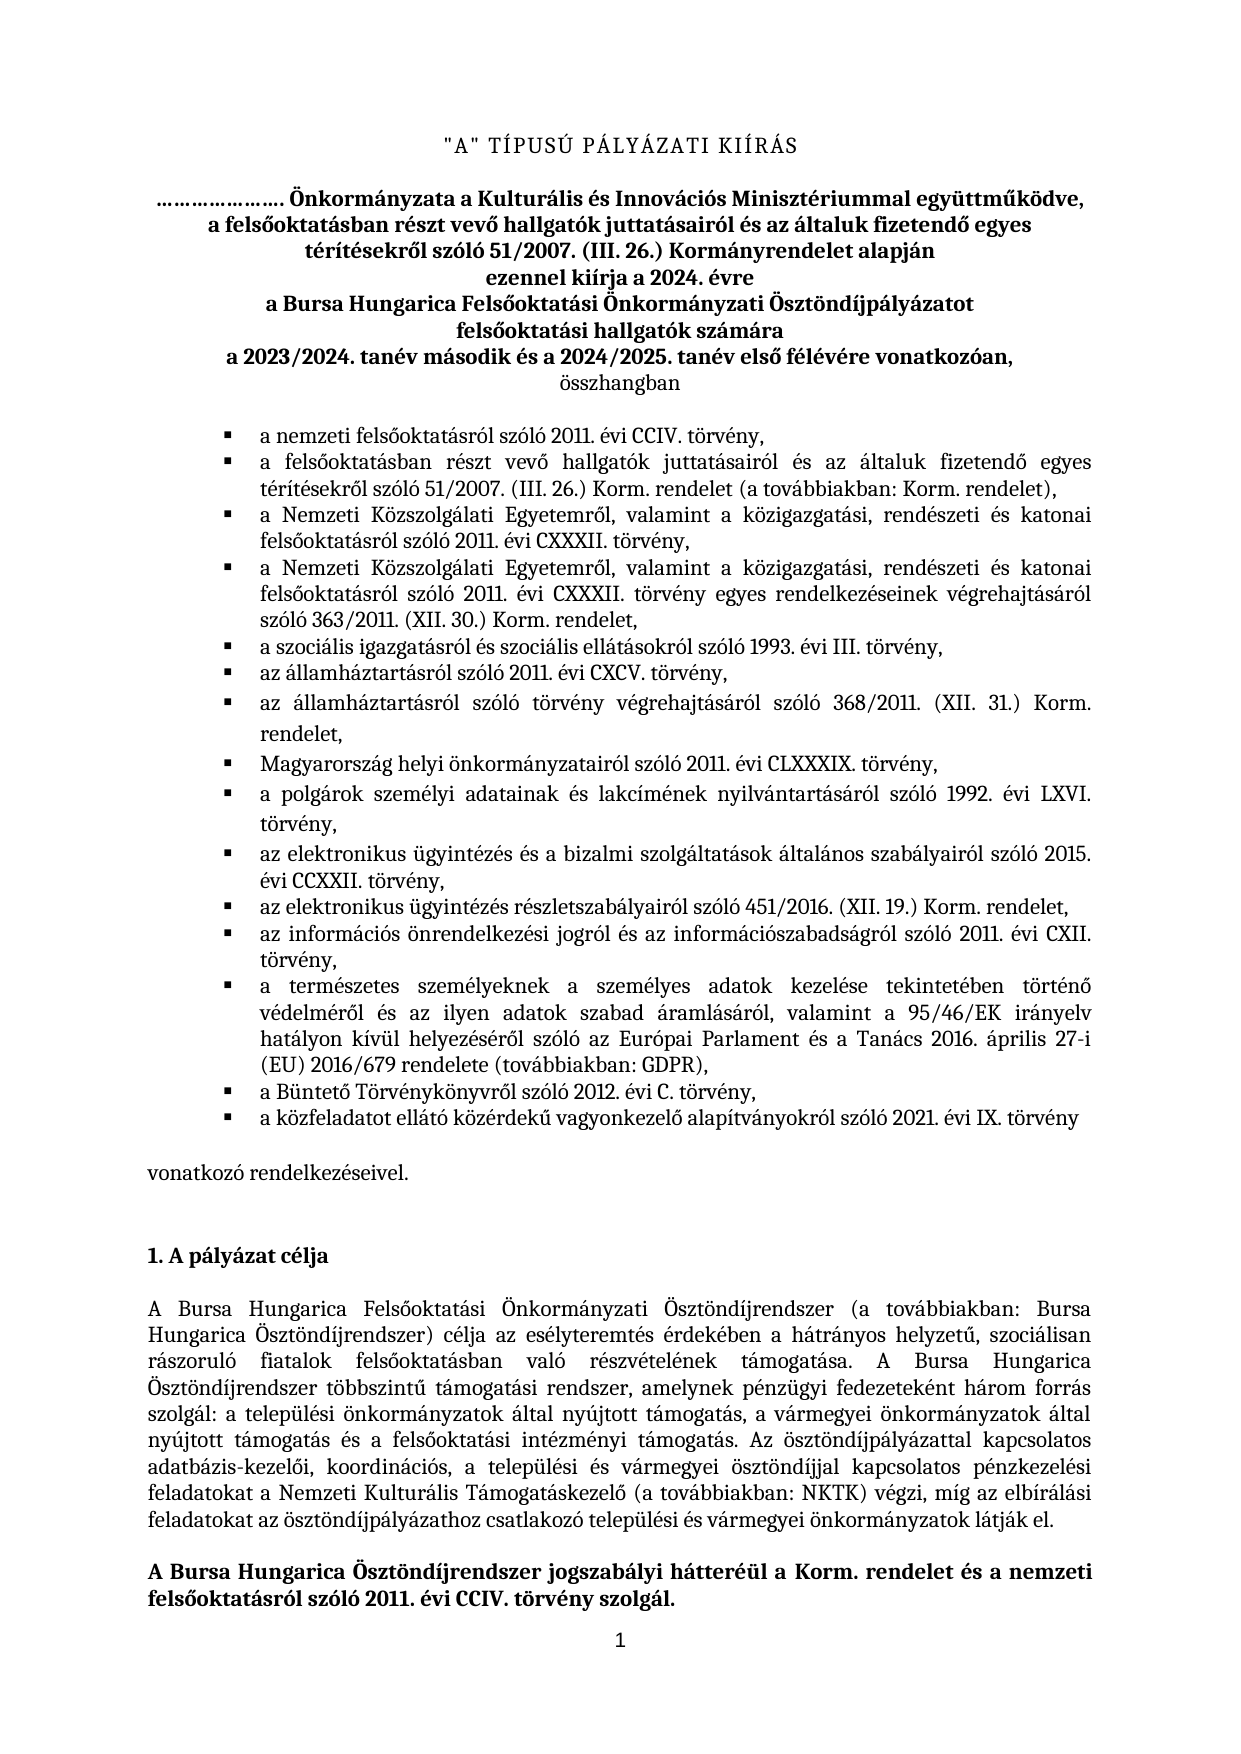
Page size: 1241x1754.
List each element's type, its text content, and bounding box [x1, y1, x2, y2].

text összhangban [148, 370, 1092, 396]
list a nemzeti felsőoktatásról szóló 2011. évi CCIV. törvény, [222, 423, 1092, 449]
text vonatkozó rendelkezéseivel. [148, 1160, 1092, 1186]
list Magyarország helyi önkormányzatairól szóló 2011. évi CLXXXIX. törvény, [222, 751, 1092, 777]
list a Nemzeti Közszolgálati Egyetemről, valamint a közigazgatási, rendészeti és katonai felsőoktatásról szóló 2011. évi CXXXII. törvény, [222, 502, 1092, 554]
list az államháztartásról szóló 2011. évi CXCV. törvény, [222, 660, 1092, 686]
text A Bursa Hungarica Ösztöndíjrendszer jogszabályi hátteréül a Korm. rendelet és a nemzeti felsőoktatásról szóló 2011. évi CCIV. törvény szolgál. [148, 1559, 1092, 1612]
list az elektronikus ügyintézés és a bizalmi szolgáltatások általános szabályairól szóló 2015. évi CCXXII. törvény, [222, 841, 1092, 894]
list a Nemzeti Közszolgálati Egyetemről, valamint a közigazgatási, rendészeti és katonai felsőoktatásról szóló 2011. évi CXXXII. törvény egyes rendelkezéseinek végrehajtásáról szóló 363/2011. (XII. 30.) Korm. rendelet, [222, 554, 1092, 634]
text 1. A pályázat célja [148, 1243, 1092, 1269]
text ezennel kiírja a 2024. évre [148, 265, 1092, 291]
list az elektronikus ügyintézés részletszabályairól szóló 451/2016. (XII. 19.) Korm. rendelet, [222, 894, 1092, 920]
list a felsőoktatásban részt vevő hallgatók juttatásairól és az általuk fizetendő egyes térítésekről szóló 51/2007. (III. 26.) Korm. rendelet (a továbbiakban: Korm. rendelet), [222, 449, 1092, 502]
text …………………. Önkormányzata a Kulturális és Innovációs Minisztériummal együttműködve, a felsőoktatásban részt vevő hallgatók juttatásairól és az általuk fizetendő egyes térítésekről szóló 51/2007. (III. 26.) Kormányrendelet alapján [148, 186, 1092, 265]
list a szociális igazgatásról és szociális ellátásokról szóló 1993. évi III. törvény, [222, 634, 1092, 660]
text a Bursa Hungarica Felsőoktatási Önkormányzati Ösztöndíjpályázatot [148, 291, 1092, 317]
subtitle "A" TÍPUSÚ PÁLYÁZATI KIÍRÁS [148, 133, 1092, 159]
list a polgárok személyi adatainak és lakcímének nyilvántartásáról szóló 1992. évi LXVI. törvény, [222, 781, 1092, 837]
text A Bursa Hungarica Felsőoktatási Önkormányzati Ösztöndíjrendszer (a továbbiakban: Bursa Hungarica Ösztöndíjrendszer) célja az esélyteremtés érdekében a hátrányos helyzetű, szociálisan rászoruló fiatalok felsőoktatásban való részvételének támogatása. A Bursa Hungarica Ösztöndíjrendszer többszintű támogatási rendszer, amelynek pénzügyi fedezeteként három forrás szolgál: a települési önkormányzatok által nyújtott támogatás, a vármegyei önkormányzatok által nyújtott támogatás és a felsőoktatási intézményi támogatás. Az ösztöndíjpályázattal kapcsolatos adatbázis-kezelői, koordinációs, a települési és vármegyei ösztöndíjjal kapcsolatos pénzkezelési feladatokat a Nemzeti Kulturális Támogatáskezelő (a továbbiakban: NKTK) végzi, míg az elbírálási feladatokat az ösztöndíjpályázathoz csatlakozó települési és vármegyei önkormányzatok látják el. [148, 1296, 1092, 1533]
list a Büntető Törvénykönyvről szóló 2012. évi C. törvény, [222, 1078, 1092, 1105]
list a természetes személyeknek a személyes adatok kezelése tekintetében történő védelméről és az ilyen adatok szabad áramlásáról, valamint a 95/46/EK irányelv hatályon kívül helyezéséről szóló az Európai Parlament és a Tanács 2016. április 27-i (EU) 2016/679 rendelete (továbbiakban: GDPR), [222, 973, 1092, 1078]
list az államháztartásról szóló törvény végrehajtásáról szóló 368/2011. (XII. 31.) Korm. rendelet, [222, 690, 1092, 747]
list a közfeladatot ellátó közérdekű vagyonkezelő alapítványokról szóló 2021. évi IX. törvény [222, 1105, 1092, 1131]
list az információs önrendelkezési jogról és az információszabadságról szóló 2011. évi CXII. törvény, [222, 920, 1092, 973]
text a 2023/2024. tanév második és a 2024/2025. tanév első félévére vonatkozóan, [148, 344, 1092, 370]
text felsőoktatási hallgatók számára [148, 317, 1092, 344]
